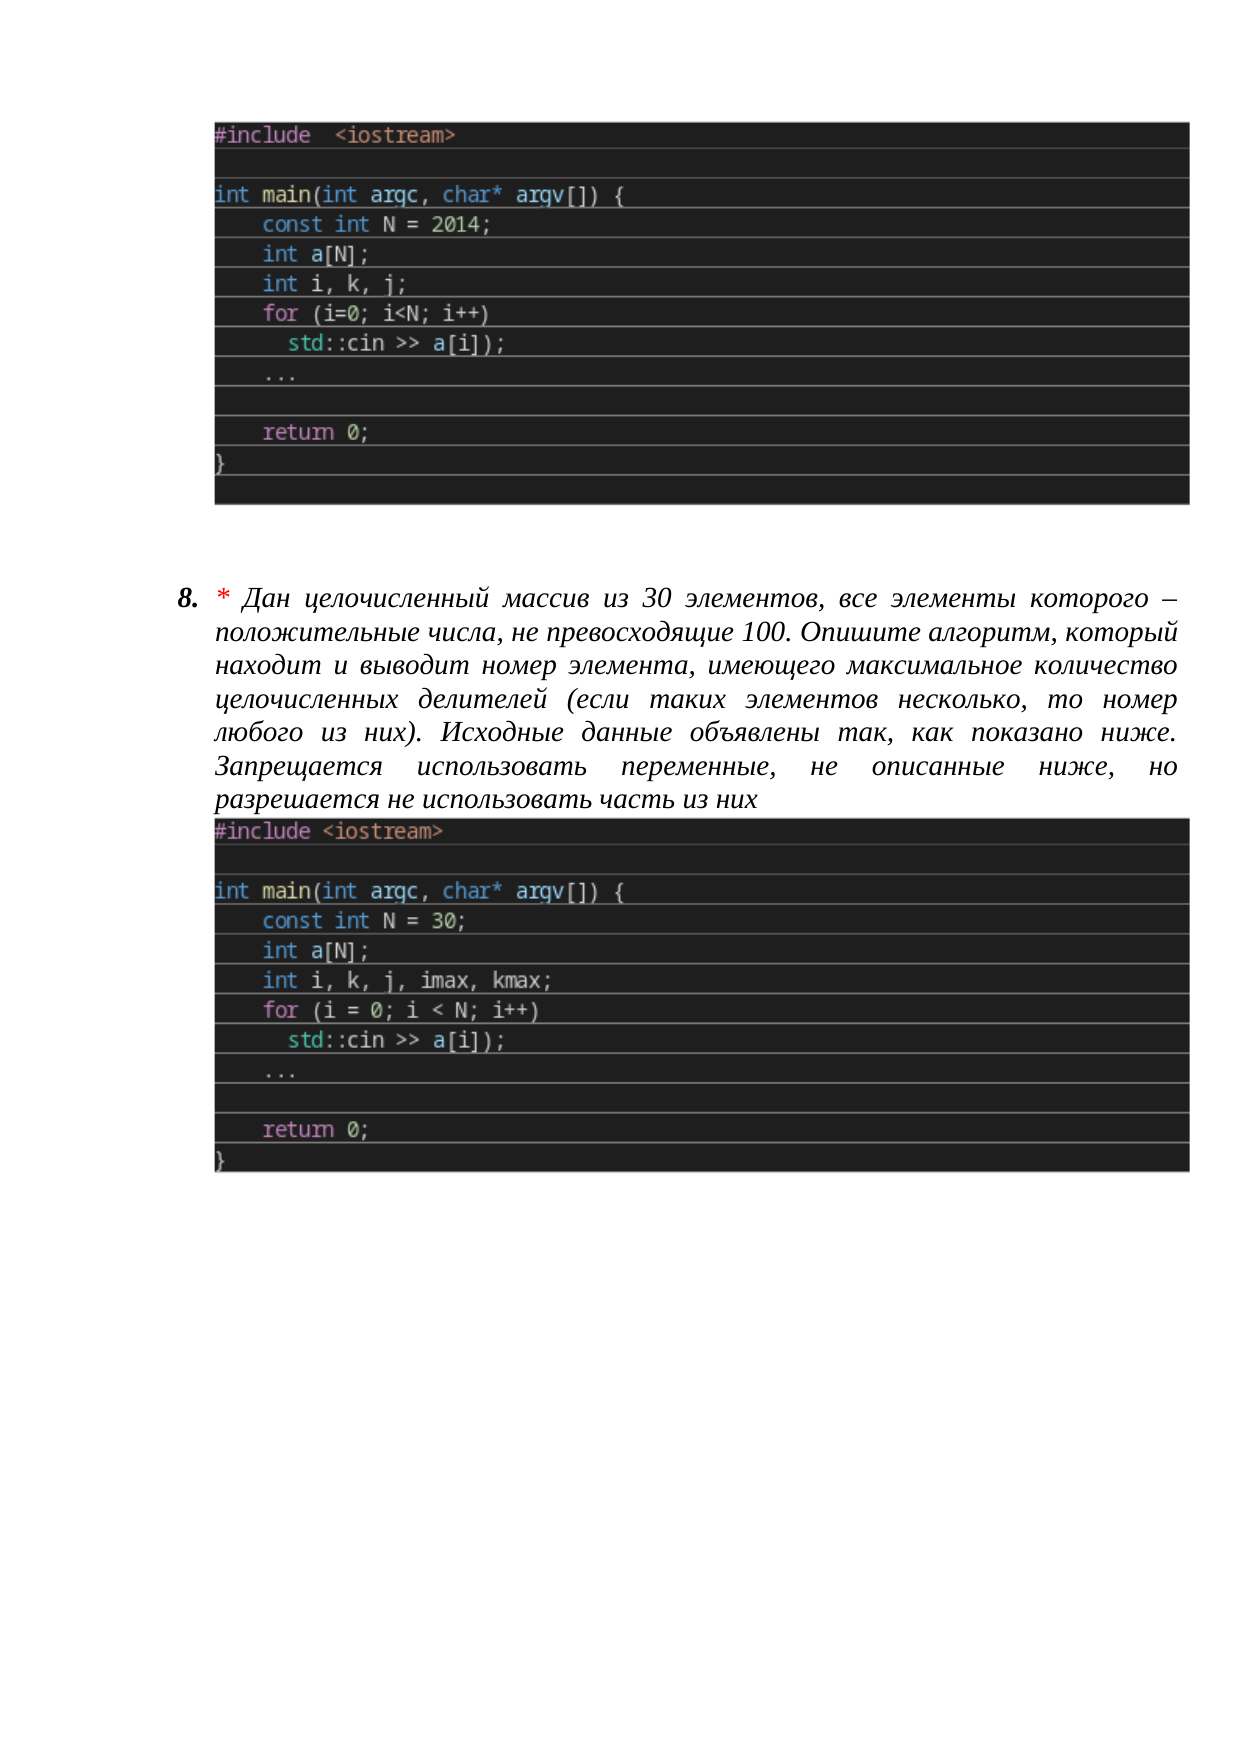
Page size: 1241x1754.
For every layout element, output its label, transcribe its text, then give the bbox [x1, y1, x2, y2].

list * Дан целочисленный массив из 30 элементов, все элементы которого – положительные числа, не превосходящие 100. Опишите алгоритм, который находит и выводит номер элемента, имеющего максимальное количество целочисленных делителей (если таких элементов несколько, то номер любого из них). Исходные данные объявлены так, как показано ниже. Запрещается использовать переменные, не описанные ниже, но разрешается не использовать часть из них [177, 580, 1181, 815]
